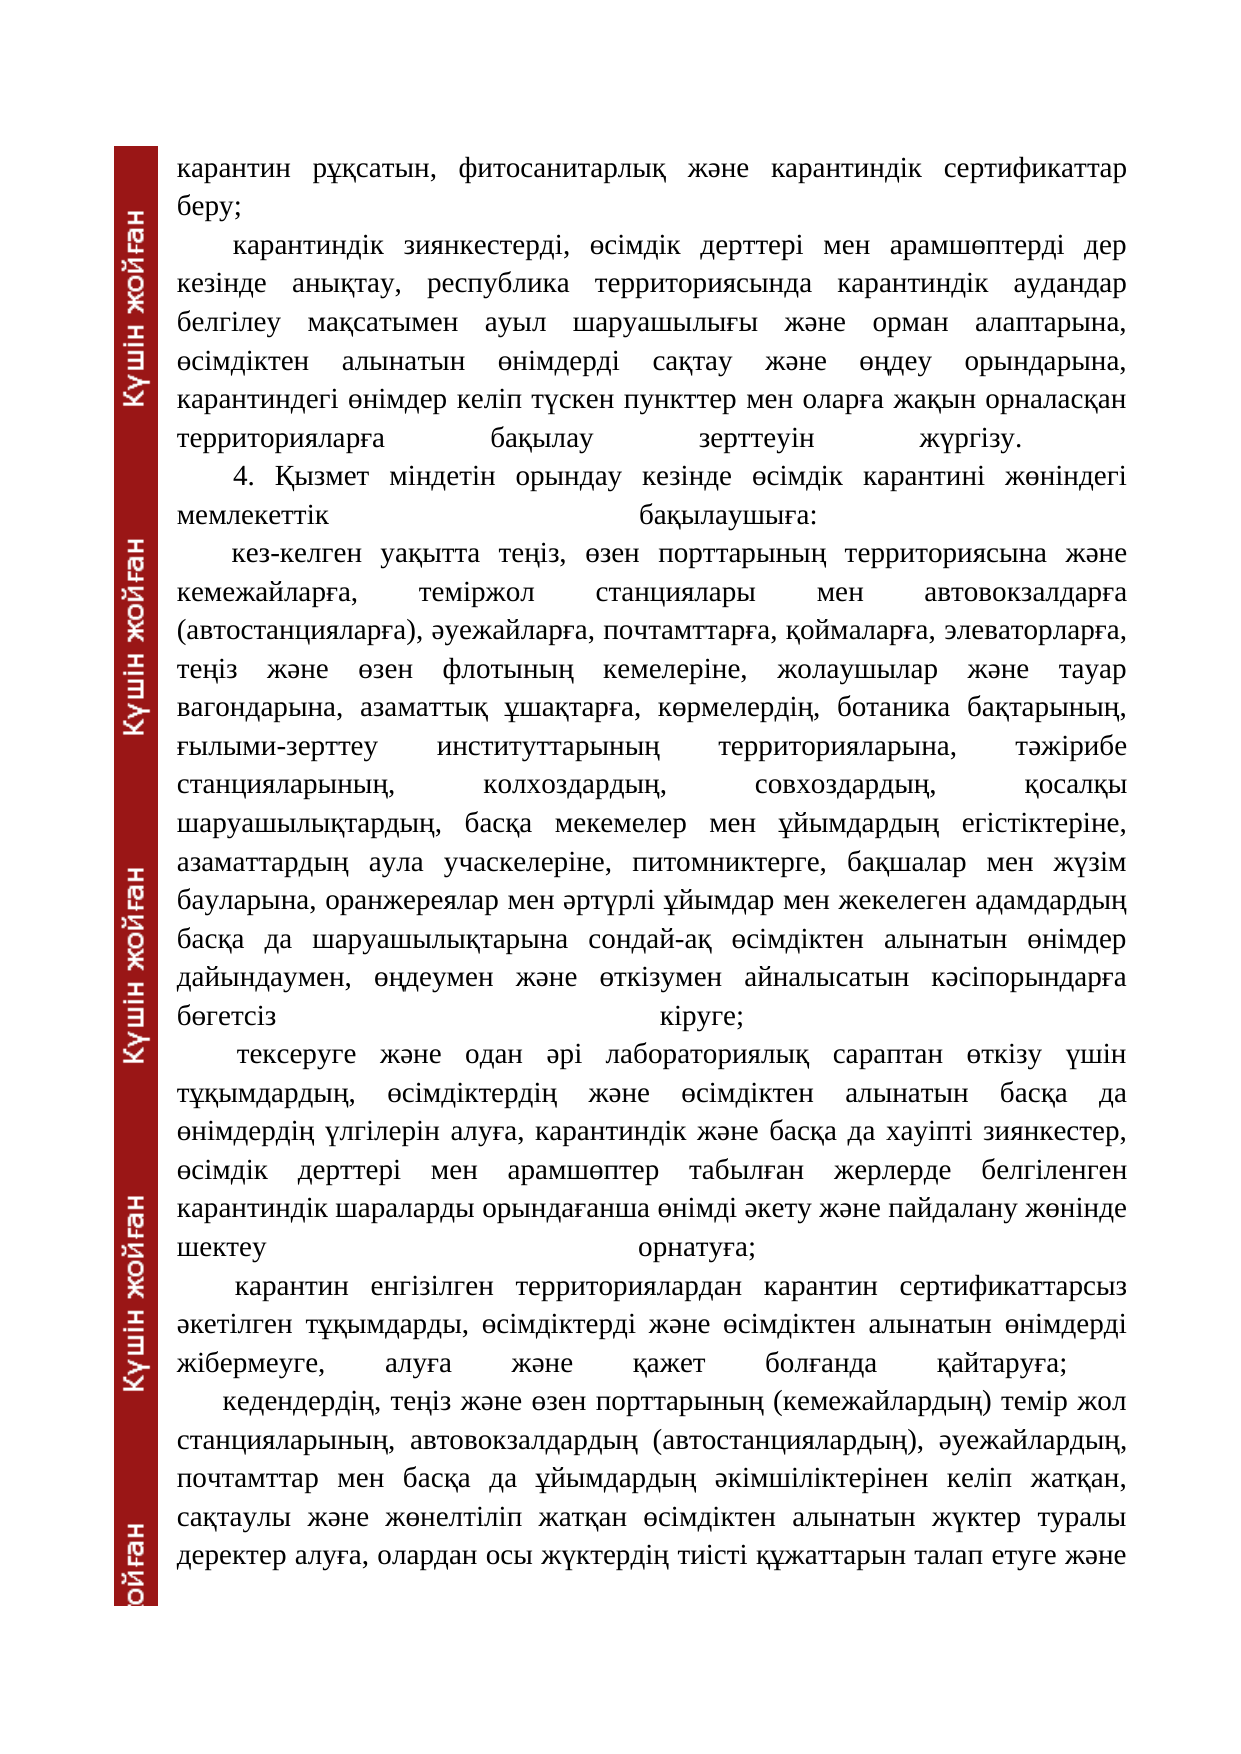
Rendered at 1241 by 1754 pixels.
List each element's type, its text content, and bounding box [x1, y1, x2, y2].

picture [114, 146, 158, 150]
picture [114, 1571, 158, 1606]
